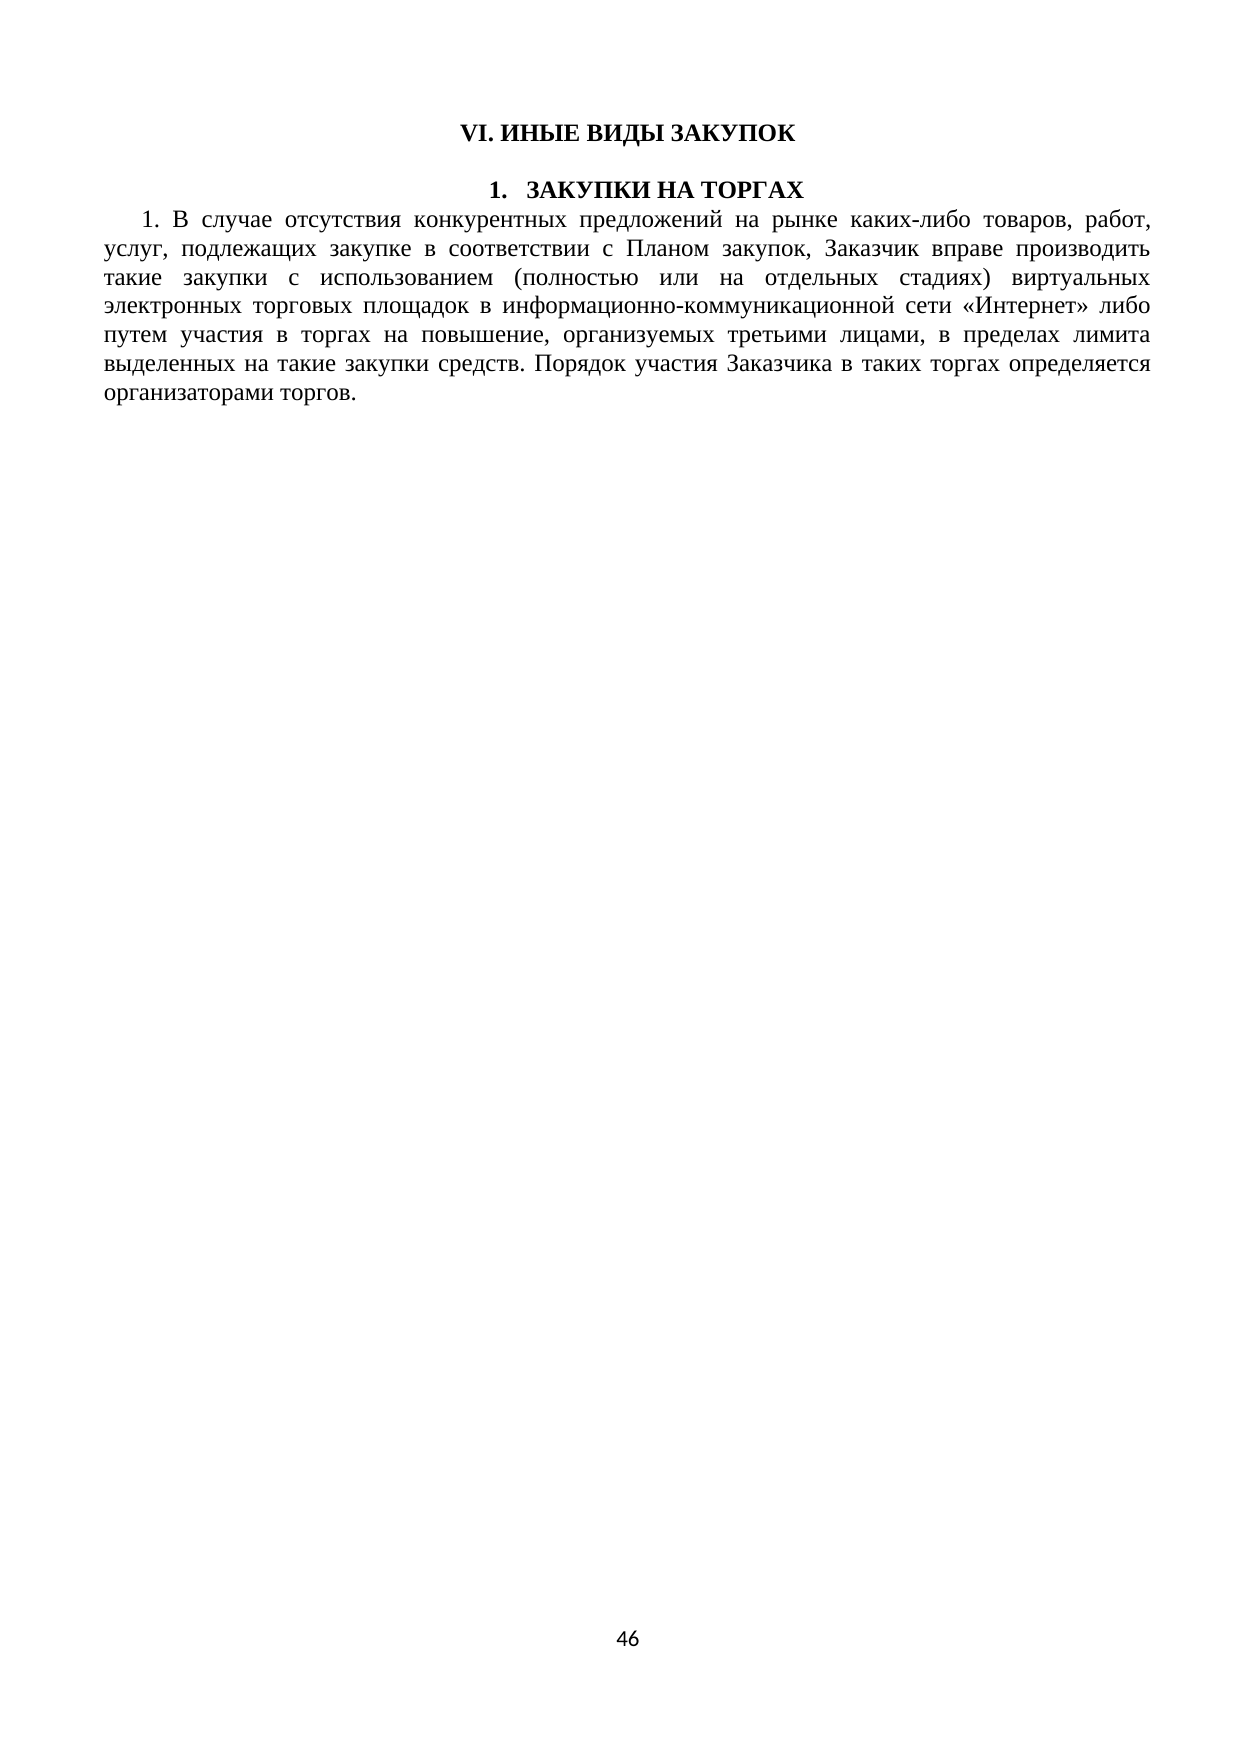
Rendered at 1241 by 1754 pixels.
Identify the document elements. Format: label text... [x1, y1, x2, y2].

text VI. ИНЫЕ ВИДЫ ЗАКУПОК [103, 118, 1152, 147]
text 1. В случае отсутствия конкурентных предложений на рынке каких-либо товаров, работ, услуг, подлежащих закупке в соответствии с Планом закупок, Заказчик вправе производить такие закупки с использованием (полностью или на отдельных стадиях) виртуальных электронных торговых площадок в информационно-коммуникационной сети «Интернет» либо путем участия в торгах на повышение, организуемых третьими лицами, в пределах лимита выделенных на такие закупки средств. Порядок участия Заказчика в таких торгах определяется организаторами торгов. [103, 204, 1152, 406]
list ЗАКУПКИ НА ТОРГАХ [141, 176, 1152, 204]
